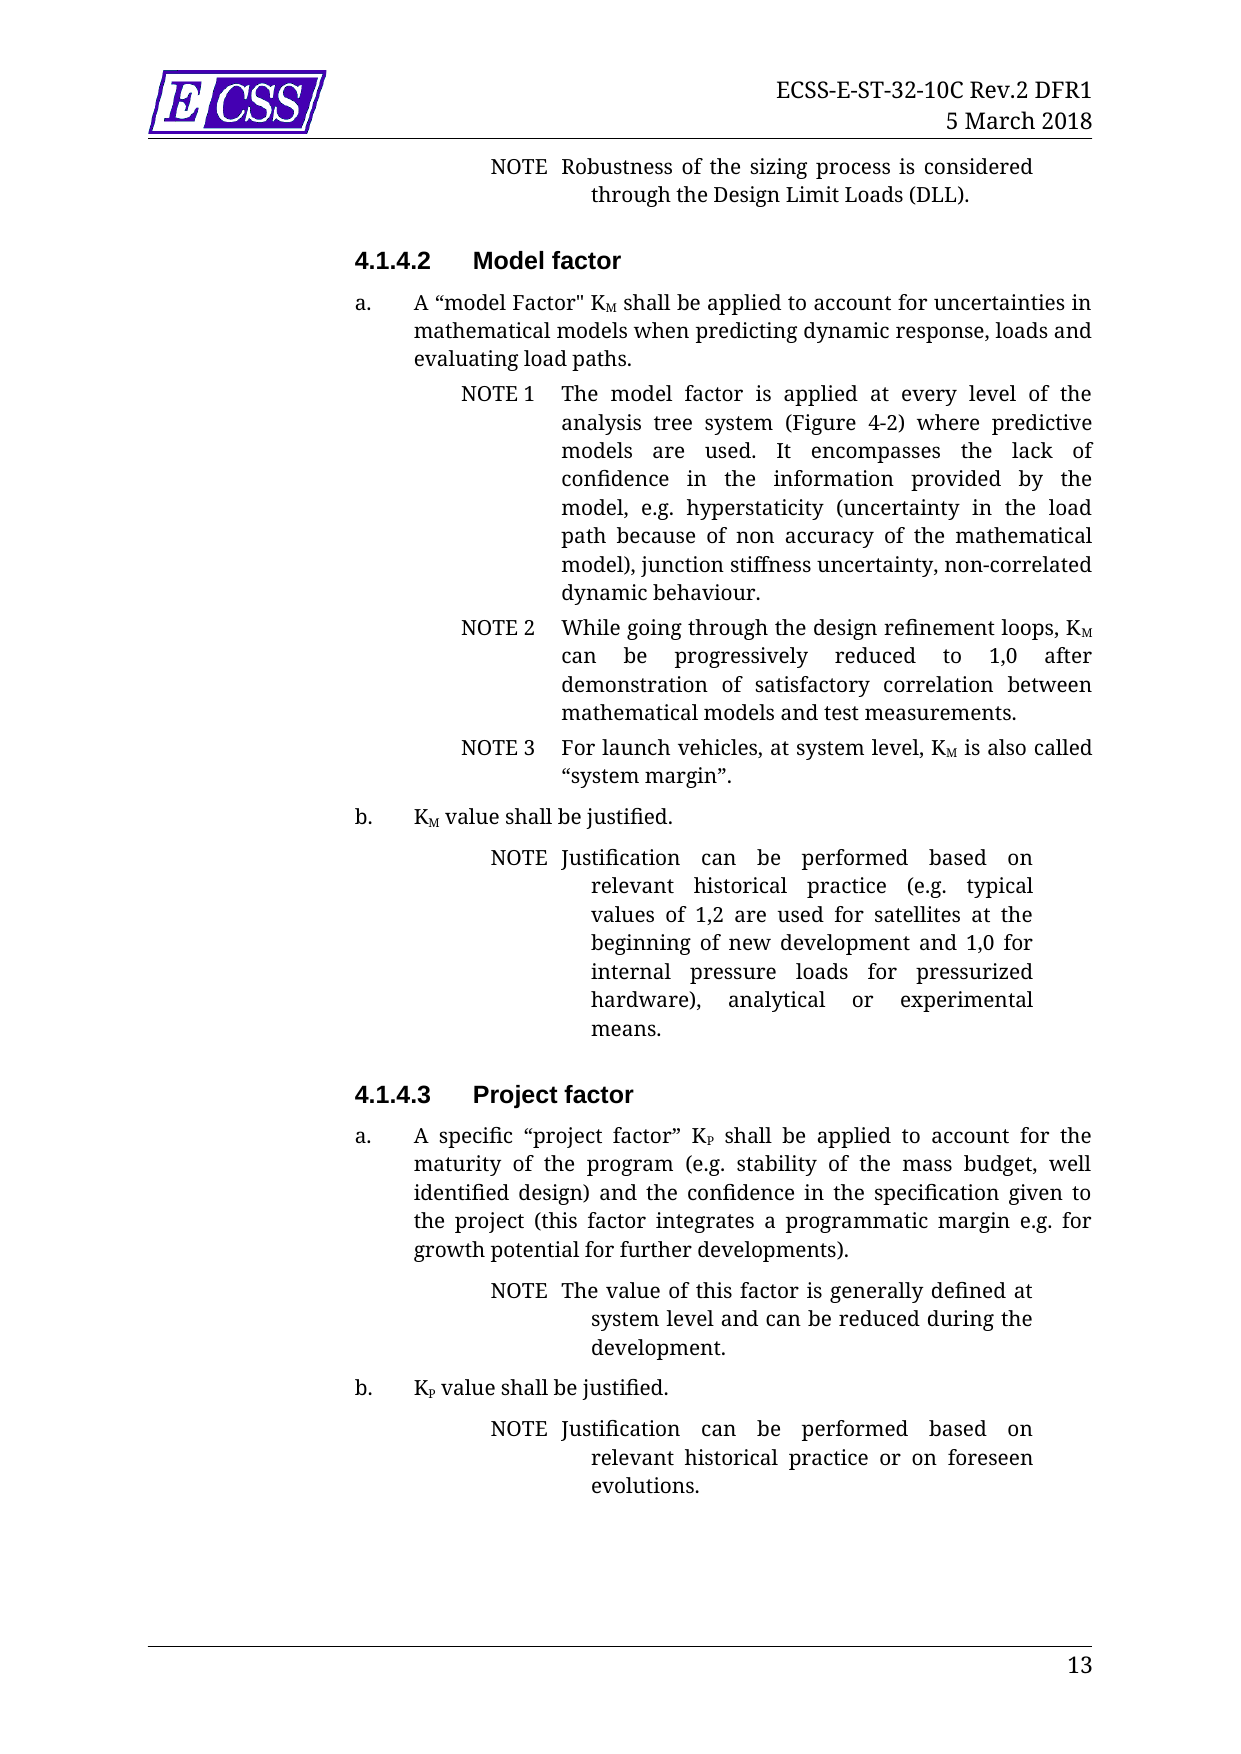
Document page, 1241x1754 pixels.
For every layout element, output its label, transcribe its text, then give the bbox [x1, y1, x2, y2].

text A specific “project factor” KP shall be applied to account for the maturity of the program (e.g. stability of the mass budget, well identified design) and the confidence in the specification given to the project (this factor integrates a programmatic margin e.g. for growth potential for further developments). [354, 1121, 1092, 1263]
text 3 For launch vehicles, at system level, KM is also called “system margin”. [461, 733, 1092, 790]
text 1 The model factor is applied at every level of the analysis tree system (Figure 4-2) where predictive models are used. It encompasses the lack of confidence in the information provided by the model, e.g. hyperstaticity (uncertainty in the load path because of non accuracy of the mathematical model), junction stiffness uncertainty, non-correlated dynamic behaviour. [461, 379, 1092, 607]
text Justification can be performed based on relevant historical practice or on foreseen evolutions. [490, 1414, 1033, 1500]
text A “model Factor" KM shall be applied to account for uncertainties in mathematical models when predicting dynamic response, loads and evaluating load paths. [354, 288, 1092, 373]
subtitle Project factor [354, 1080, 1092, 1108]
text Robustness of the sizing process is considered through the Design Limit Loads (DLL). [490, 152, 1033, 209]
text KM value shall be justified. [354, 802, 1092, 831]
subtitle Model factor [354, 246, 1092, 275]
text KP value shall be justified. [354, 1373, 1092, 1402]
text 2 While going through the design refinement loops, KM can be progressively reduced to 1,0 after demonstration of satisfactory correlation between mathematical models and test measurements. [461, 613, 1092, 727]
text Justification can be performed based on relevant historical practice (e.g. typical values of 1,2 are used for satellites at the beginning of new development and 1,0 for internal pressure loads for pressurized hardware), analytical or experimental means. [490, 843, 1033, 1042]
picture [148, 70, 327, 134]
text The value of this factor is generally defined at system level and can be reduced during the development. [490, 1276, 1033, 1361]
